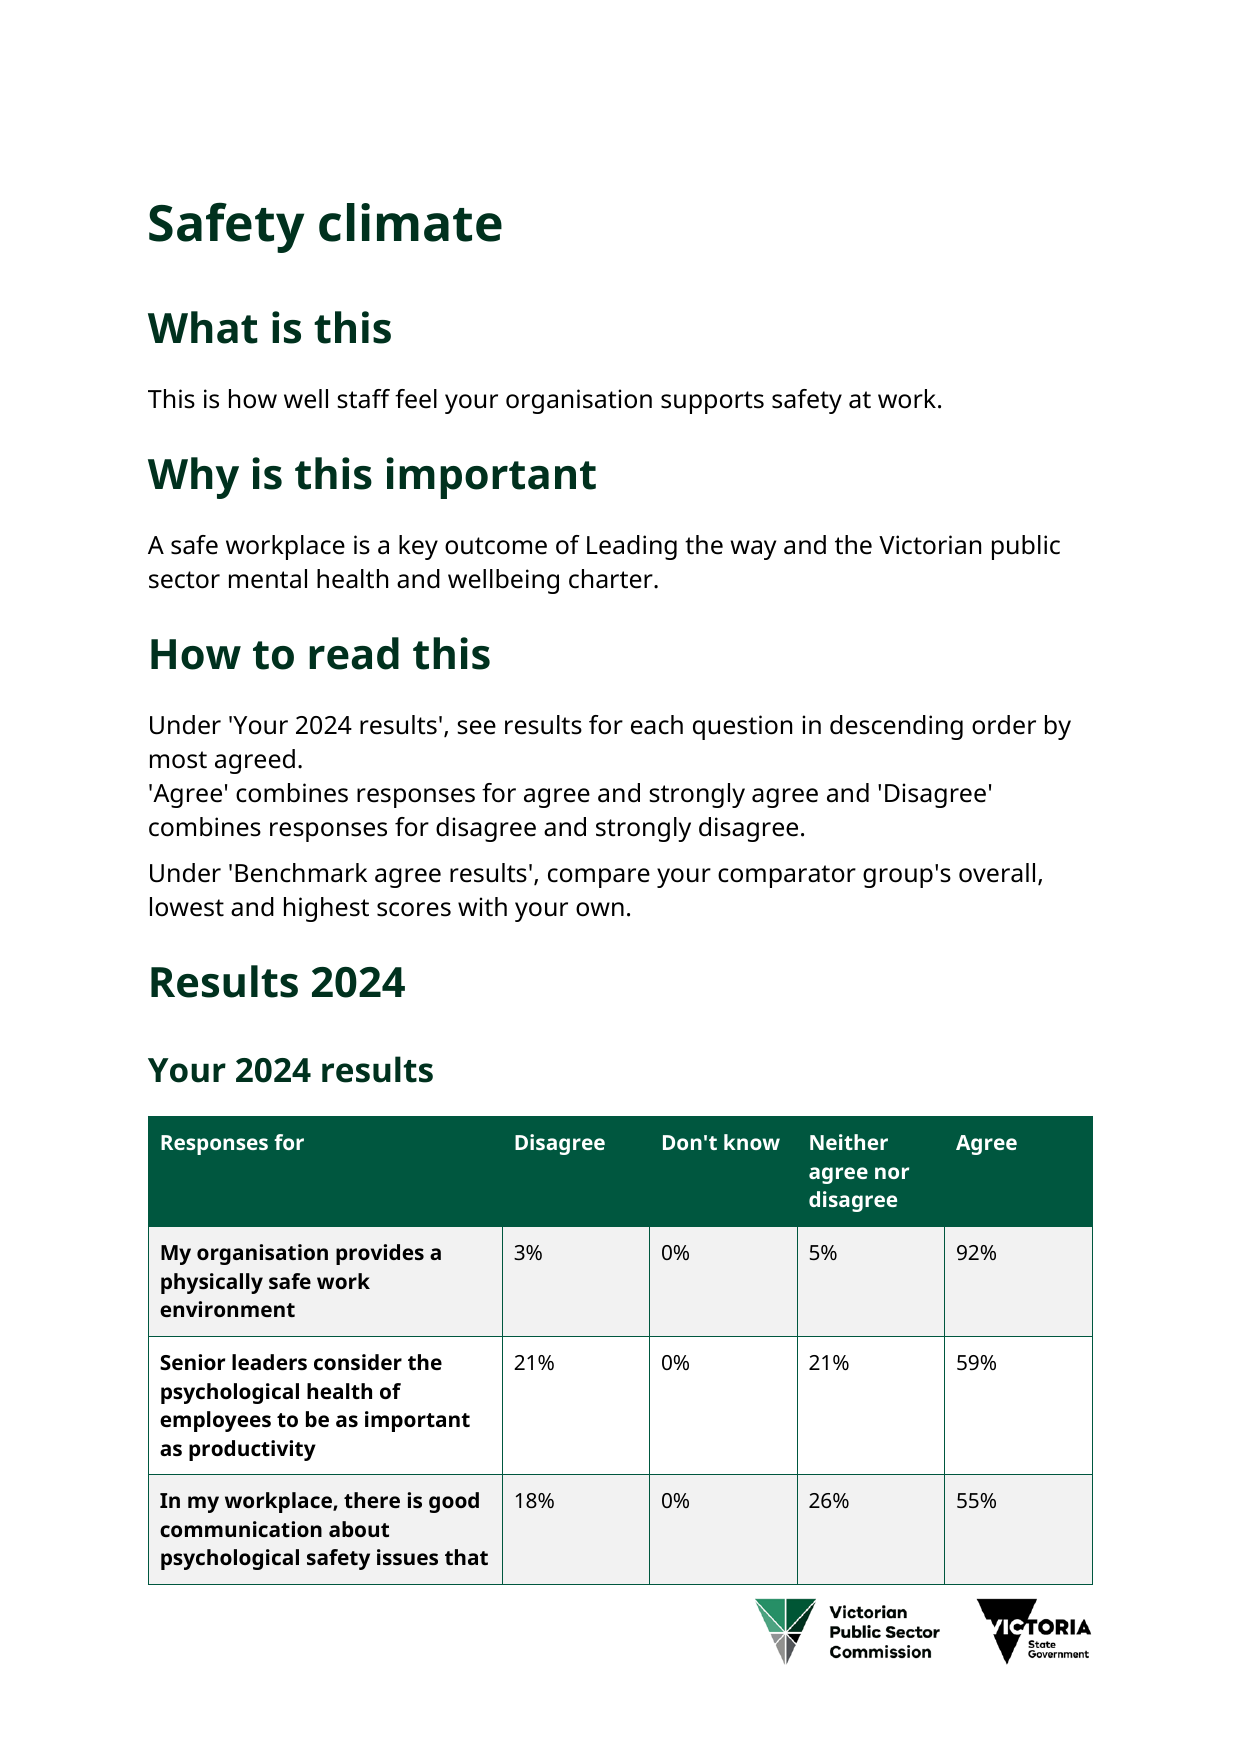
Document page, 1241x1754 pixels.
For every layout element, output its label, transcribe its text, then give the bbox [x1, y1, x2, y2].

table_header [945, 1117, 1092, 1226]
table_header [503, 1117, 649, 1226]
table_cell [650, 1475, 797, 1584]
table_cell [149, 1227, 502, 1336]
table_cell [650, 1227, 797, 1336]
subtitle What is this [148, 299, 1092, 355]
subtitle Safety climate [148, 188, 1092, 256]
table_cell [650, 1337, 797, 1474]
subtitle Why is this important [148, 444, 1092, 501]
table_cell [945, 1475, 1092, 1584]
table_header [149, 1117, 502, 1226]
text Under 'Benchmark agree results', compare your comparator group's overall, lowest and highest scores with your own. [148, 856, 1092, 924]
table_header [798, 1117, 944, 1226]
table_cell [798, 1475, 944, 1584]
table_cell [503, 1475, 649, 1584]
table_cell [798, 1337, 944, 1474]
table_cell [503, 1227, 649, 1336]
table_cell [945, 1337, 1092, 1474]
picture [754, 1598, 1093, 1666]
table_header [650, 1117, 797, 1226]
text This is how well staff feel your organisation supports safety at work. [148, 381, 1092, 415]
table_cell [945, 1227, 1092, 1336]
text Under 'Your 2024 results', see results for each question in descending order by most agreed. 'Agree' combines responses for agree and strongly agree and 'Disagree' combines responses for disagree and strongly disagree. [148, 707, 1092, 843]
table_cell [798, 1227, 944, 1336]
subtitle Your 2024 results [148, 1046, 1092, 1092]
subtitle Results 2024 [148, 953, 1092, 1010]
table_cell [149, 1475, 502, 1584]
subtitle How to read this [148, 624, 1092, 681]
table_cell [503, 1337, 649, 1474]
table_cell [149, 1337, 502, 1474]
text A safe workplace is a key outcome of Leading the way and the Victorian public sector mental health and wellbeing charter. [148, 527, 1092, 595]
